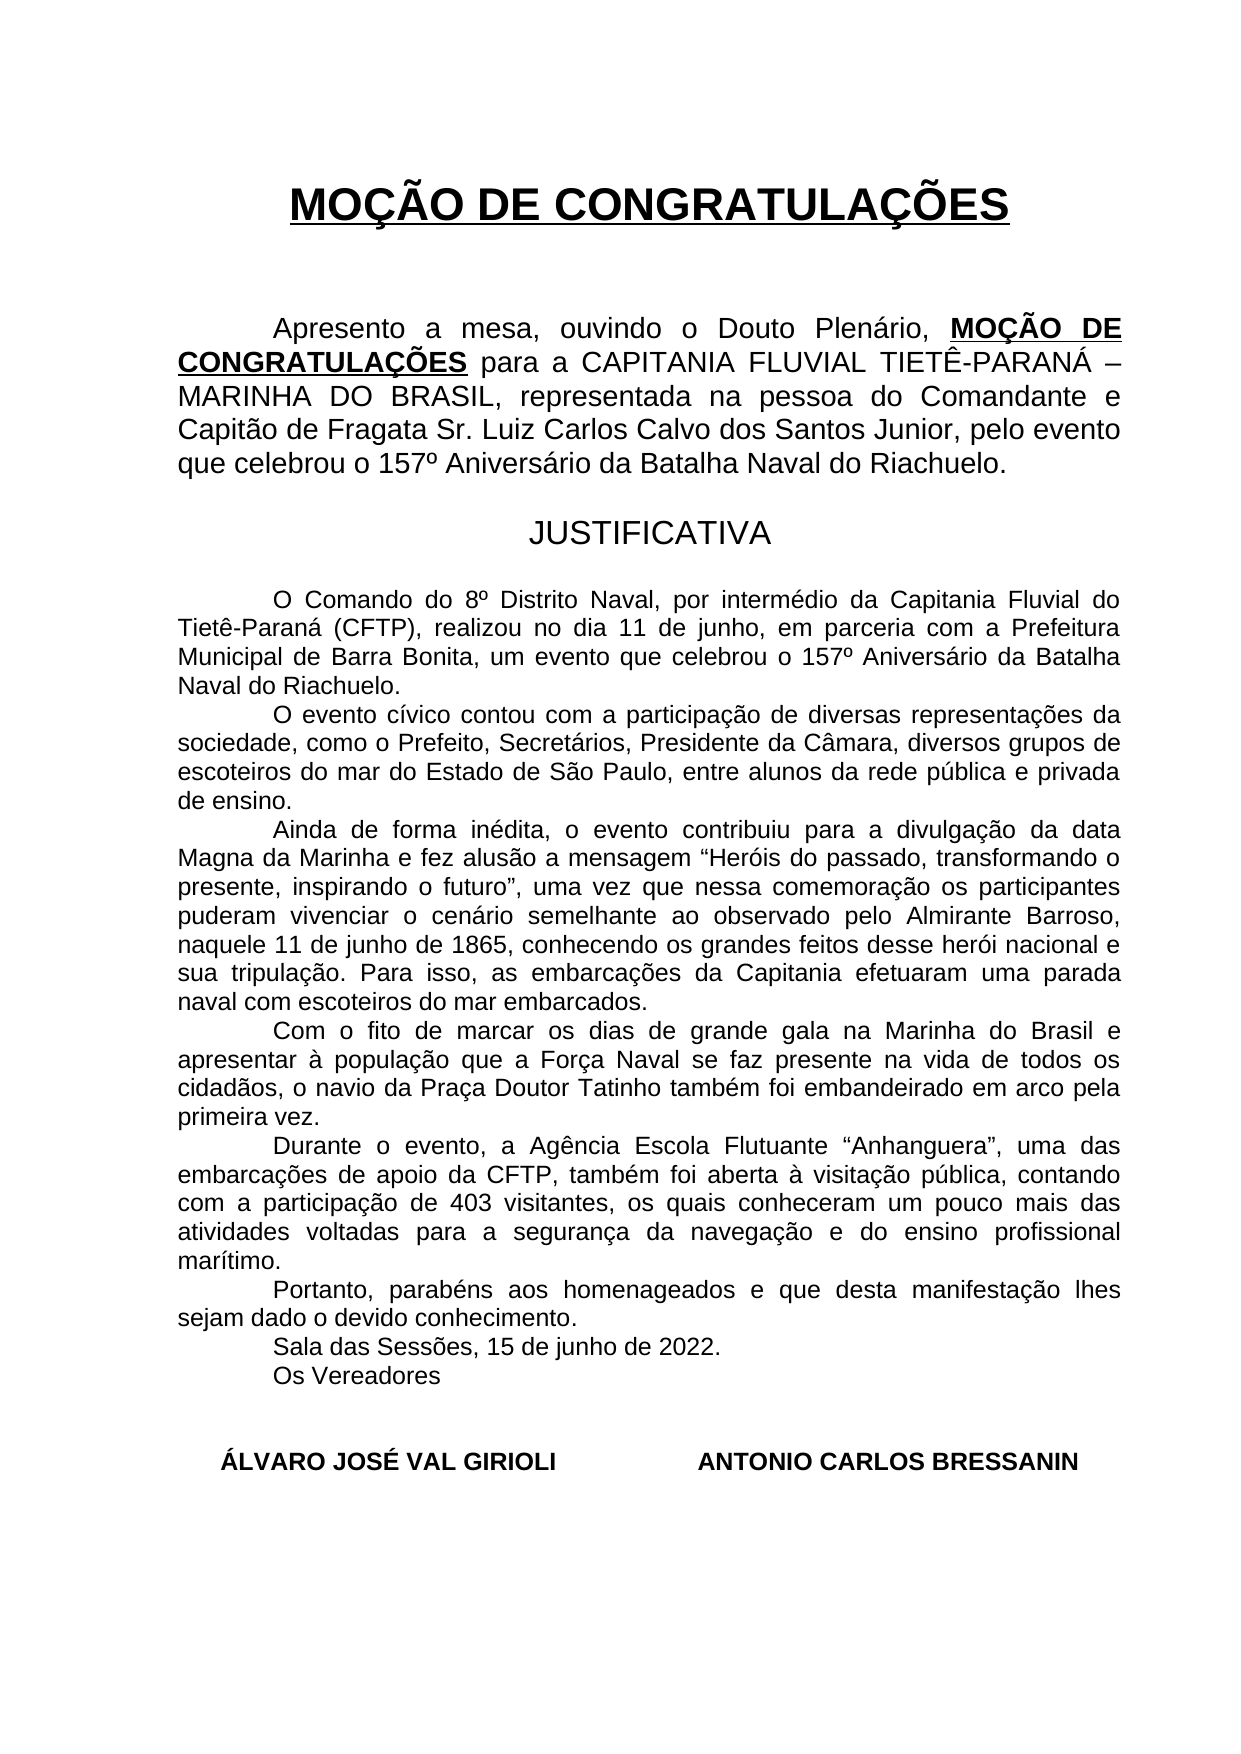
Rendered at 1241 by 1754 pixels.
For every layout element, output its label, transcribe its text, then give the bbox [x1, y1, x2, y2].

text Durante o evento, a Agência Escola Flutuante “Anhanguera”, uma das embarcações de apoio da CFTP, também foi aberta à visitação pública, contando com a participação de 403 visitantes, os quais conheceram um pouco mais das atividades voltadas para a segurança da navegação e do ensino profissional marítimo. [177, 1131, 1122, 1275]
text Os Vereadores [177, 1361, 1122, 1390]
text O evento cívico contou com a participação de diversas representações da sociedade, como o Prefeito, Secretários, Presidente da Câmara, diversos grupos de escoteiros do mar do Estado de São Paulo, entre alunos da rede pública e privada de ensino. [177, 700, 1122, 815]
text JUSTIFICATIVA [177, 513, 1122, 551]
text O Comando do 8º Distrito Naval, por intermédio da Capitania Fluvial do Tietê-Paraná (CFTP), realizou no dia 11 de junho, em parceria com a Prefeitura Municipal de Barra Bonita, um evento que celebrou o 157º Aniversário da Batalha Naval do Riachuelo. [177, 585, 1122, 700]
text Ainda de forma inédita, o evento contribuiu para a divulgação da data Magna da Marinha e fez alusão a mensagem “Heróis do passado, transformando o presente, inspirando o futuro”, uma vez que nessa comemoração os participantes puderam vivenciar o cenário semelhante ao observado pelo Almirante Barroso, naquele 11 de junho de 1865, conhecendo os grandes feitos desse herói nacional e sua tripulação. Para isso, as embarcações da Capitania efetuaram uma parada naval com escoteiros do mar embarcados. [177, 815, 1122, 1016]
text Portanto, parabéns aos homenageados e que desta manifestação lhes sejam dado o devido conhecimento. [177, 1275, 1122, 1332]
text Apresento a mesa, ouvindo o Douto Plenário, MOÇÃO DE CONGRATULAÇÕES para a CAPITANIA FLUVIAL TIETÊ-PARANÁ – MARINHA DO BRASIL, representada na pessoa do Comandante e Capitão de Fragata Sr. Luiz Carlos Calvo dos Santos Junior, pelo evento que celebrou o 157º Aniversário da Batalha Naval do Riachuelo. [177, 311, 1122, 479]
text ÁLVARO JOSÉ VAL GIRIOLI ANTONIO CARLOS BRESSANIN [177, 1447, 1122, 1476]
text Com o fito de marcar os dias de grande gala na Marinha do Brasil e apresentar à população que a Força Naval se faz presente na vida de todos os cidadãos, o navio da Praça Doutor Tatinho também foi embandeirado em arco pela primeira vez. [177, 1016, 1122, 1131]
text MOÇÃO DE CONGRATULAÇÕES [177, 177, 1122, 230]
text Sala das Sessões, 15 de junho de 2022. [177, 1332, 1122, 1361]
